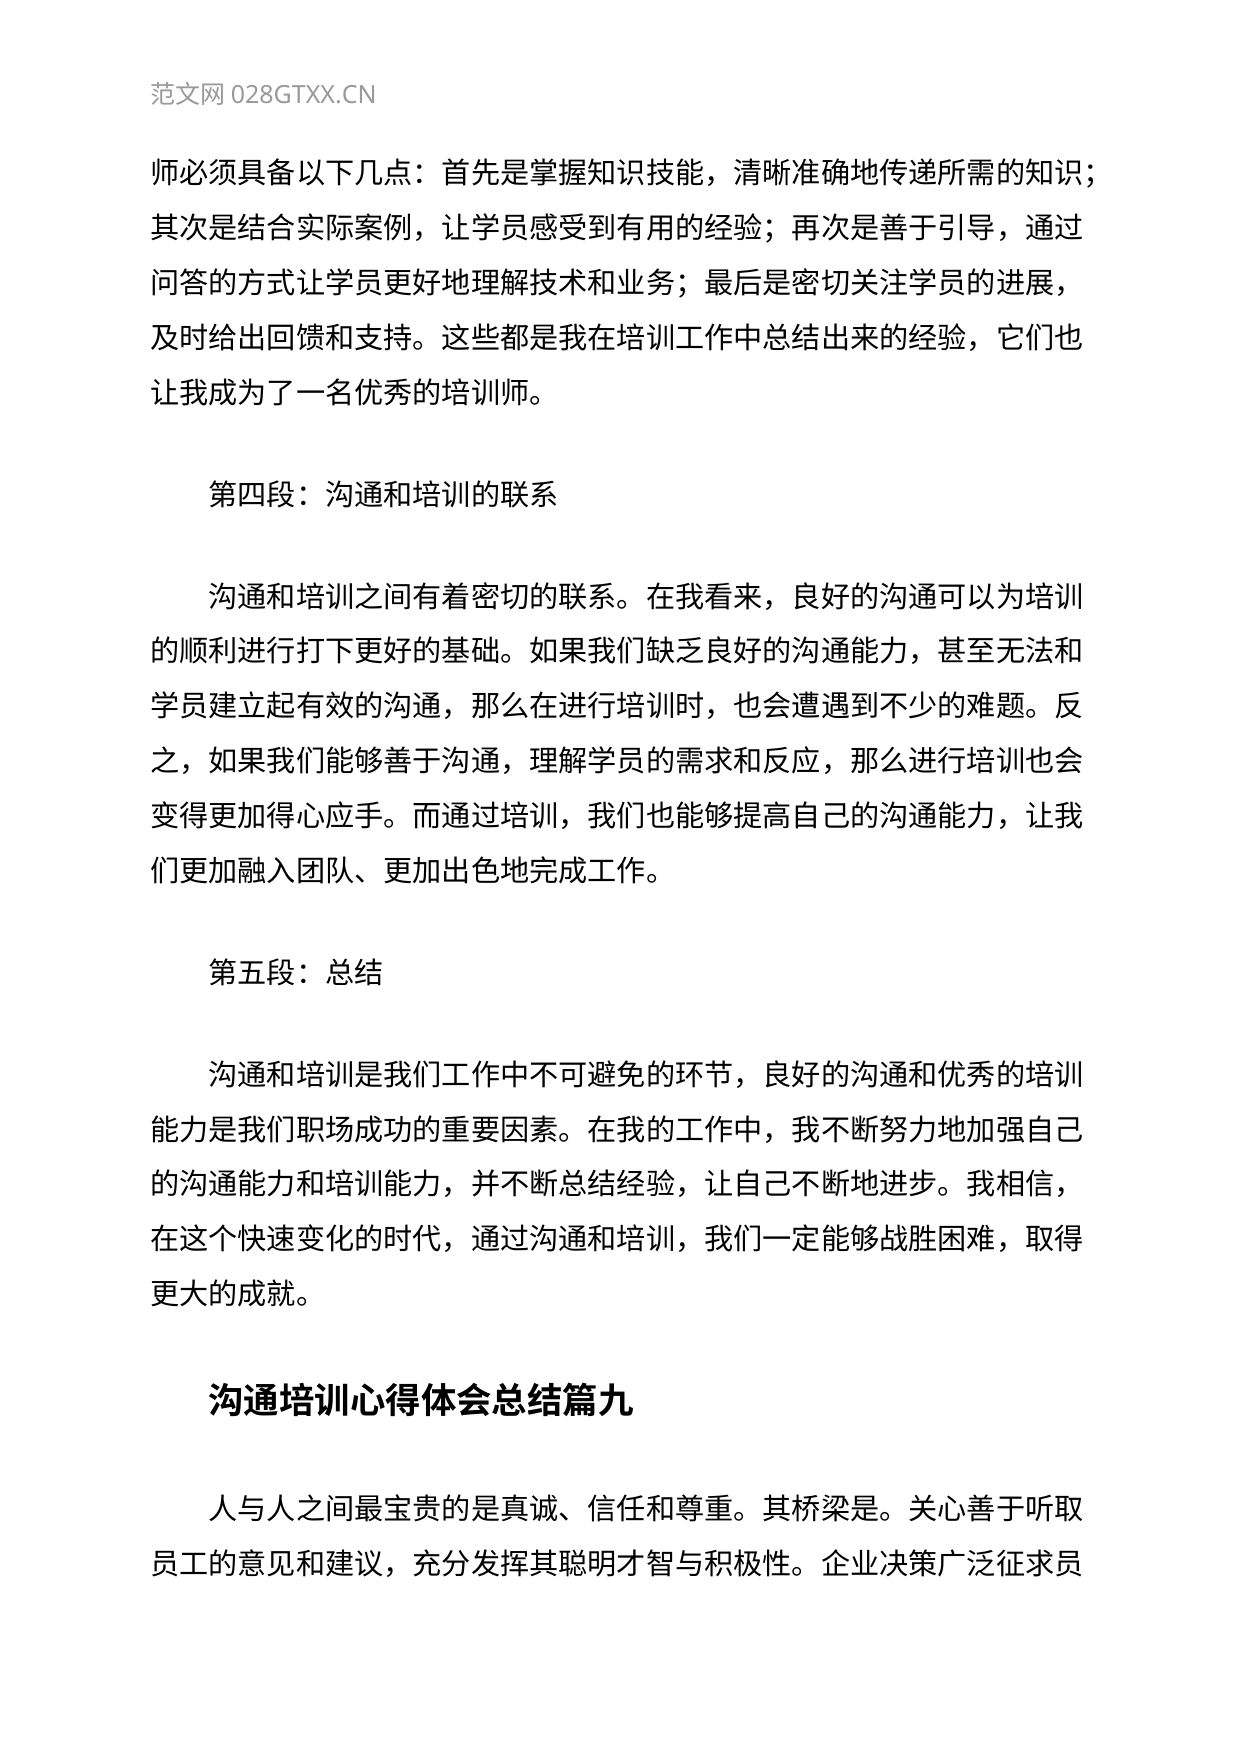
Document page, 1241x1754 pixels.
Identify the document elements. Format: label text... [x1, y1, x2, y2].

text 沟通培训心得体会总结篇九 [150, 1372, 1090, 1424]
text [150, 150, 1090, 412]
text 第五段：总结 [150, 949, 1090, 992]
text 第四段：沟通和培训的联系 [150, 471, 1090, 514]
text 沟通和培训之间有着密切的联系。在我看来，良好的沟通可以为培训的顺利进行打下更好的基础。如果我们缺乏良好的沟通能力，甚至无法和学员建立起有效的沟通，那么在进行培训时，也会遭遇到不少的难题。反之，如果我们能够善于沟通，理解学员的需求和反应，那么进行培训也会变得更加得心应手。而通过培训，我们也能够提高自己的沟通能力，让我们更加融入团队、更加出色地完成工作。 [150, 573, 1090, 890]
text 沟通和培训是我们工作中不可避免的环节，良好的沟通和优秀的培训能力是我们职场成功的重要因素。在我的工作中，我不断努力地加强自己的沟通能力和培训能力，并不断总结经验，让自己不断地进步。我相信，在这个快速变化的时代，通过沟通和培训，我们一定能够战胜困难，取得更大的成就。 [150, 1051, 1090, 1313]
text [150, 1486, 1090, 1583]
